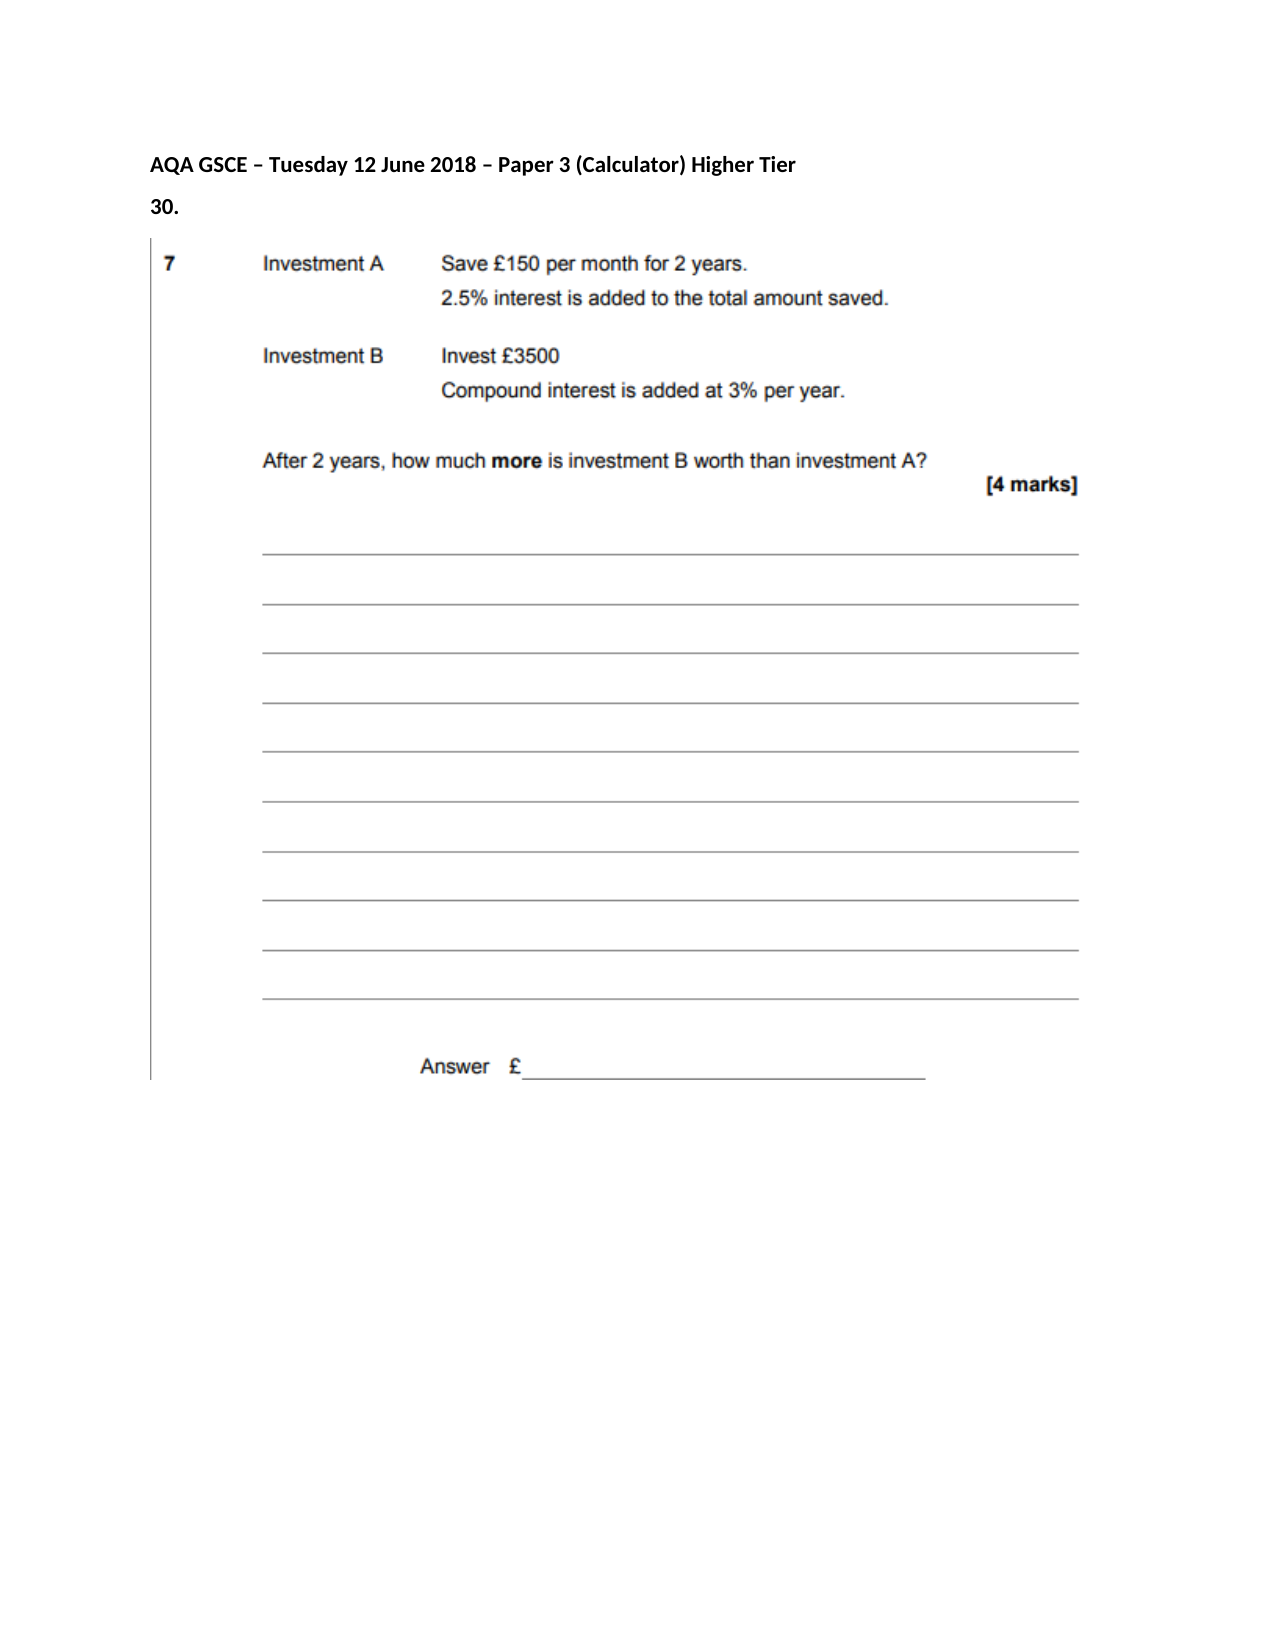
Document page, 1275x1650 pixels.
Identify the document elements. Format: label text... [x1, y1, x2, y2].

text 30. [150, 192, 1125, 220]
picture [150, 238, 1087, 1080]
text AQA GSCE – Tuesday 12 June 2018 – Paper 3 (Calculator) Higher Tier [150, 150, 1125, 178]
